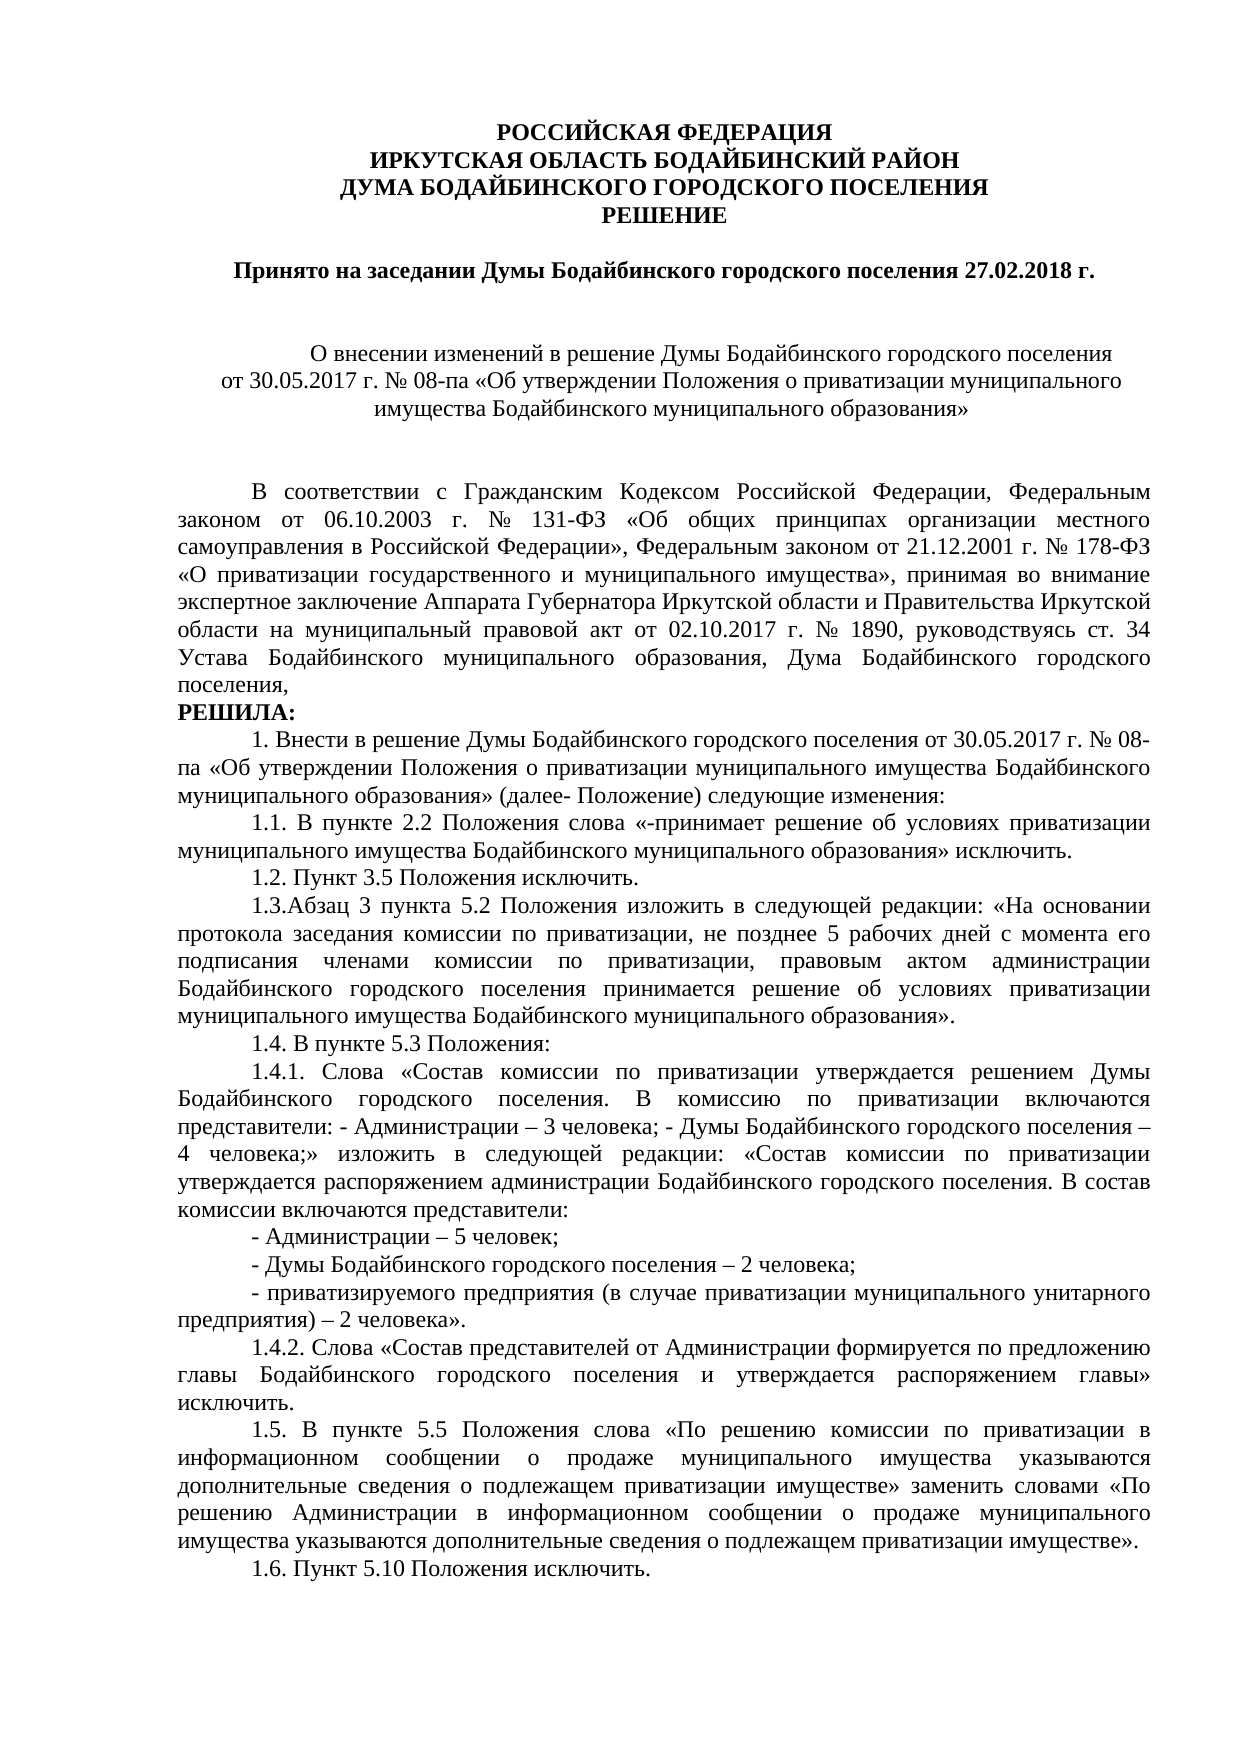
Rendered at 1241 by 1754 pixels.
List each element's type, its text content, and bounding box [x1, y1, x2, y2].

text от 30.05.2017 г. № 08-па «Об утверждении Положения о приватизации муниципального [177, 367, 1166, 394]
text - приватизируемого предприятия (в случае приватизации муниципального унитарного предприятия) – 2 человека». [177, 1277, 1152, 1333]
text ДУМА БОДАЙБИНСКОГО ГОРОДСКОГО ПОСЕЛЕНИЯ [177, 173, 1152, 201]
text РЕШЕНИЕ [177, 201, 1152, 228]
text О внесении изменений в решение Думы Бодайбинского городского поселения [177, 339, 1240, 367]
text РОССИЙСКАЯ ФЕДЕРАЦИЯ [177, 118, 1152, 146]
text В соответствии с Гражданским Кодексом Российской Федерации, Федеральным законом от 06.10.2003 г. № 131-ФЗ «Об общих принципах организации местного самоуправления в Российской Федерации», Федеральным законом от 21.12.2001 г. № 178-ФЗ «О приватизации государственного и муниципального имущества», принимая во внимание экспертное заключение Аппарата Губернатора Иркутской области и Правительства Иркутской области на муниципальный правовой акт от 02.10.2017 г. № 1890, руководствуясь ст. 34 Устава Бодайбинского муниципального образования, Дума Бодайбинского городского поселения, [177, 477, 1152, 698]
text 1.2. Пункт 3.5 Положения исключить. [177, 863, 1152, 891]
text 1.4.2. Слова «Состав представителей от Администрации формируется по предложению главы Бодайбинского городского поселения и утверждается распоряжением главы» исключить. [177, 1333, 1152, 1416]
text ИРКУТСКАЯ ОБЛАСТЬ БОДАЙБИНСКИЙ РАЙОН [177, 146, 1152, 173]
text 1.4. В пункте 5.3 Положения: [177, 1029, 1152, 1057]
text - Администрации – 5 человек; [177, 1222, 1152, 1250]
text 1.1. В пункте 2.2 Положения слова «-принимает решение об условиях приватизации муниципального имущества Бодайбинского муниципального образования» исключить. [177, 808, 1152, 863]
text РЕШИЛА: [177, 698, 1171, 725]
text 1. Внести в решение Думы Бодайбинского городского поселения от 30.05.2017 г. № 08-па «Об утверждении Положения о приватизации муниципального имущества Бодайбинского муниципального образования» (далее- Положение) следующие изменения: [177, 725, 1152, 808]
text 1.5. В пункте 5.5 Положения слова «По решению комиссии по приватизации в информационном сообщении о продаже муниципального имущества указываются дополнительные сведения о подлежащем приватизации имуществе» заменить словами «По решению Администрации в информационном сообщении о продаже муниципального имущества указываются дополнительные сведения о подлежащем приватизации имуществе». [177, 1416, 1152, 1553]
text 1.6. Пункт 5.10 Положения исключить. [177, 1553, 1152, 1581]
text - Думы Бодайбинского городского поселения – 2 человека; [177, 1250, 1152, 1277]
text 1.3.Абзац 3 пункта 5.2 Положения изложить в следующей редакции: «На основании протокола заседания комиссии по приватизации, не позднее 5 рабочих дней с момента его подписания членами комиссии по приватизации, правовым актом администрации Бодайбинского городского поселения принимается решение об условиях приватизации муниципального имущества Бодайбинского муниципального образования». [177, 891, 1152, 1029]
text имущества Бодайбинского муниципального образования» [177, 394, 1166, 422]
text 1.4.1. Слова «Состав комиссии по приватизации утверждается решением Думы Бодайбинского городского поселения. В комиссию по приватизации включаются представители: - Администрации – 3 человека; - Думы Бодайбинского городского поселения – 4 человека;» изложить в следующей редакции: «Состав комиссии по приватизации утверждается распоряжением администрации Бодайбинского городского поселения. В состав комиссии включаются представители: [177, 1057, 1152, 1222]
text Принято на заседании Думы Бодайбинского городского поселения 27.02.2018 г. [177, 256, 1152, 284]
